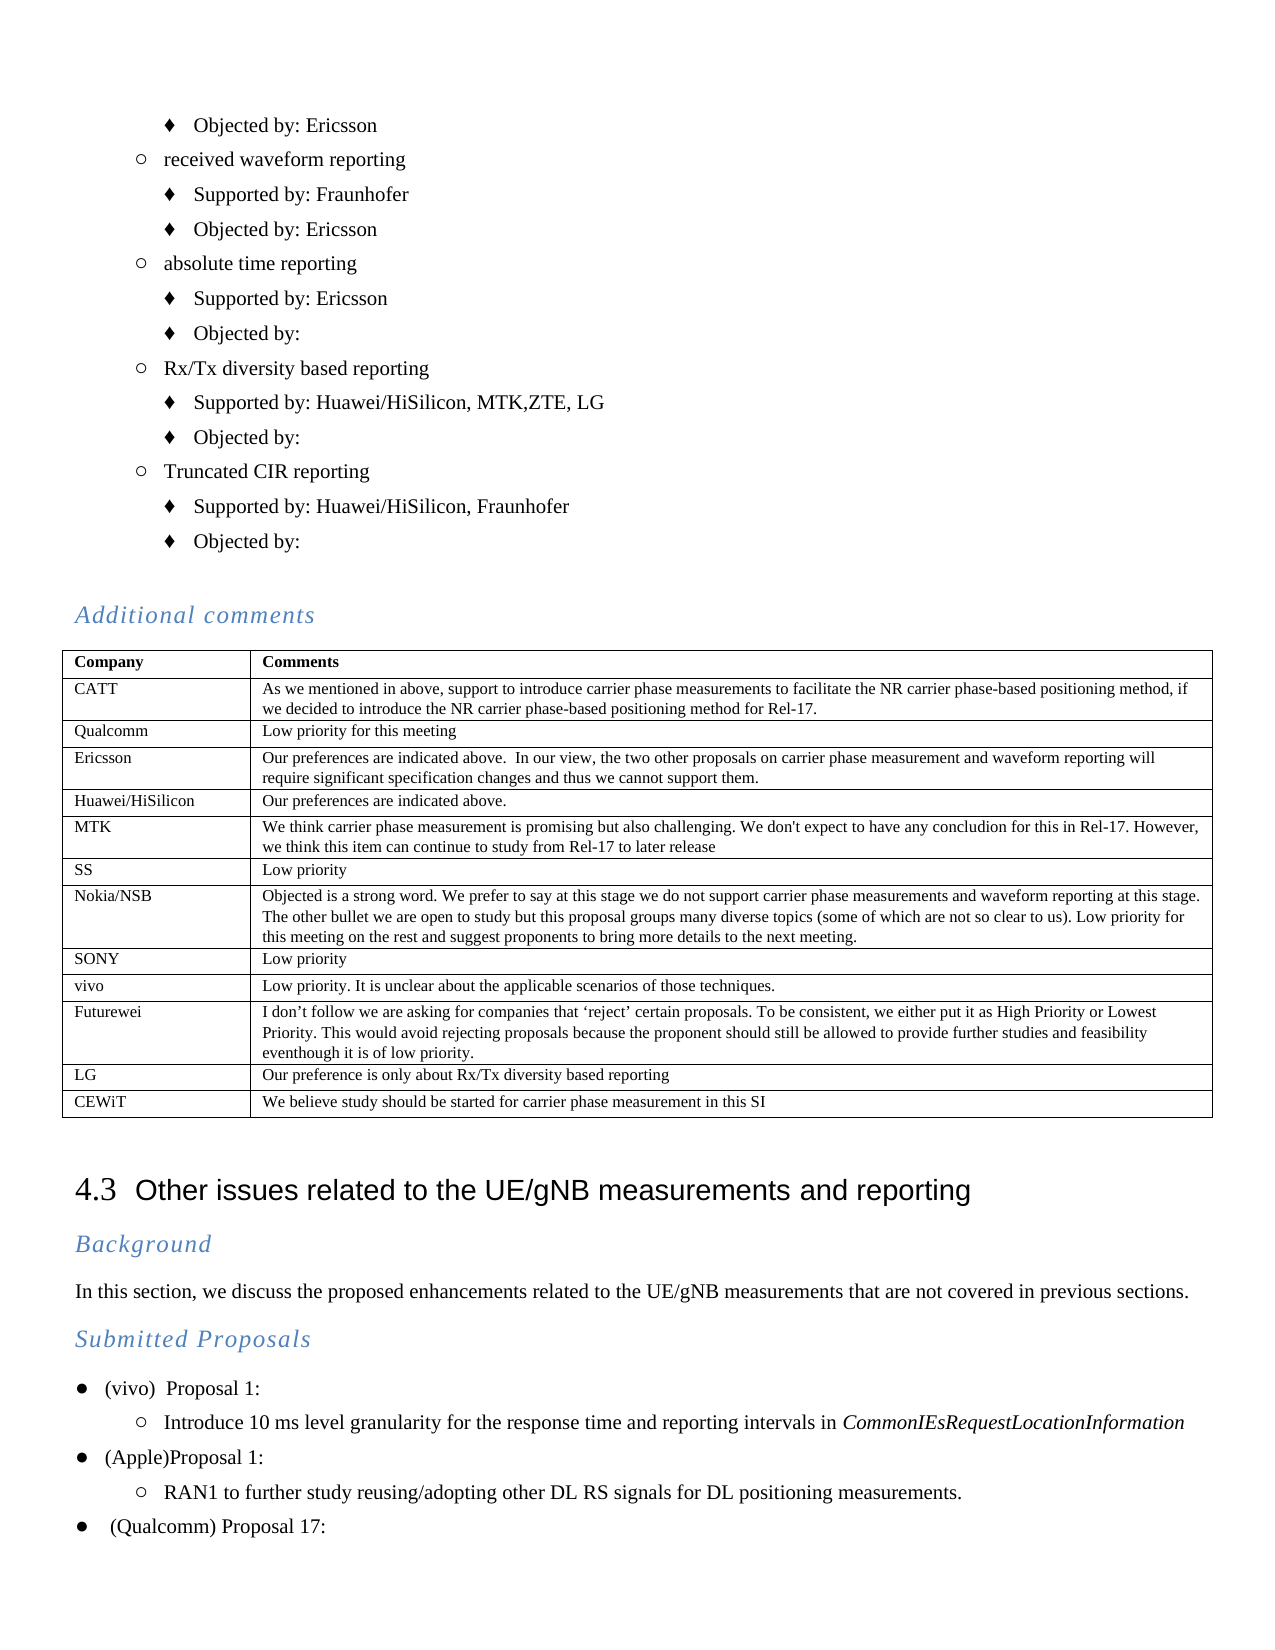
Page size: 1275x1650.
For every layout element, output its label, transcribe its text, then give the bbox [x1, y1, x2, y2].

text (vivo) Proposal 1: [75, 1374, 1200, 1400]
list Objected by: [164, 527, 1200, 553]
table_cell Objected is a strong word. We prefer to say at this stage we do not support carrier phase measurements and waveform reporting at this stage. The other bullet we are open to study but this proposal groups many diverse topics (some of which are not so clear to us). Low priority for this meeting on the rest and suggest proponents to bring more details to the next meeting. [251, 886, 1212, 948]
table_cell Low priority [251, 859, 1212, 885]
table_cell Our preferences are indicated above. In our view, the two other proposals on carrier phase measurement and waveform reporting will require significant specification changes and thus we cannot support them. [251, 748, 1212, 789]
text (Qualcomm) Proposal 17: [75, 1512, 1200, 1539]
table_cell We think carrier phase measurement is promising but also challenging. We don't expect to have any concludion for this in Rel-17. However, we think this item can continue to study from Rel-17 to later release [251, 817, 1212, 858]
table_cell Our preferences are indicated above. [251, 790, 1212, 816]
table_cell Qualcomm [63, 721, 250, 747]
list Supported by: Huawei/HiSilicon, Fraunhofer [164, 492, 1200, 519]
list Supported by: Fraunhofer [164, 180, 1200, 206]
table_cell Huawei/HiSilicon [63, 790, 250, 816]
table_cell Ericsson [63, 748, 250, 789]
list received waveform reporting [134, 145, 1200, 172]
table_cell SS [63, 859, 250, 885]
subtitle Additional comments [75, 601, 1200, 629]
table_cell LG [63, 1065, 250, 1090]
table_cell I don’t follow we are asking for companies that ‘reject’ certain proposals. To be consistent, we either put it as High Priority or Lowest Priority. This would avoid rejecting proposals because the proponent should still be allowed to provide further studies and feasibility eventhough it is of low priority. [251, 1002, 1212, 1064]
text (Apple)Proposal 1: [75, 1443, 1200, 1469]
text In this section, we discuss the proposed enhancements related to the UE/gNB measurements that are not covered in previous sections. [75, 1279, 1200, 1303]
list Objected by: [164, 423, 1200, 449]
list Supported by: Ericsson [164, 284, 1200, 311]
table_cell Our preference is only about Rx/Tx diversity based reporting [251, 1065, 1212, 1090]
table_header Company [63, 651, 250, 677]
table_cell Low priority. It is unclear about the applicable scenarios of those techniques. [251, 975, 1212, 1001]
table_cell Low priority [251, 949, 1212, 974]
table_cell CATT [63, 679, 250, 720]
list absolute time reporting [134, 249, 1200, 276]
subtitle Other issues related to the UE/gNB measurements and reporting [75, 1169, 1200, 1208]
table_cell vivo [63, 975, 250, 1001]
table_cell Nokia/NSB [63, 886, 250, 948]
table_cell CEWiT [63, 1091, 250, 1117]
table_cell As we mentioned in above, support to introduce carrier phase measurements to facilitate the NR carrier phase-based positioning method, if we decided to introduce the NR carrier phase-based positioning method for Rel-17. [251, 679, 1212, 720]
table_cell Low priority for this meeting [251, 721, 1212, 747]
list Supported by: Huawei/HiSilicon, MTK,ZTE, LG [164, 388, 1200, 414]
table_cell Futurewei [63, 1002, 250, 1064]
list Objected by: Ericsson [164, 111, 1200, 137]
subtitle Submitted Proposals [75, 1324, 1200, 1353]
table_cell MTK [63, 817, 250, 858]
table_header Comments [251, 651, 1212, 677]
list Introduce 10 ms level granularity for the response time and reporting intervals in CommonIEsRequestLocationInformation [134, 1408, 1200, 1435]
list Truncated CIR reporting [134, 458, 1200, 484]
list Objected by: Ericsson [164, 215, 1200, 241]
table_cell We believe study should be started for carrier phase measurement in this SI [251, 1091, 1212, 1117]
subtitle Background [75, 1229, 1200, 1258]
list Objected by: [164, 319, 1200, 345]
table_cell SONY [63, 949, 250, 974]
list Rx/Tx diversity based reporting [134, 353, 1200, 380]
list RAN1 to further study reusing/adopting other DL RS signals for DL positioning measurements. [134, 1478, 1200, 1504]
